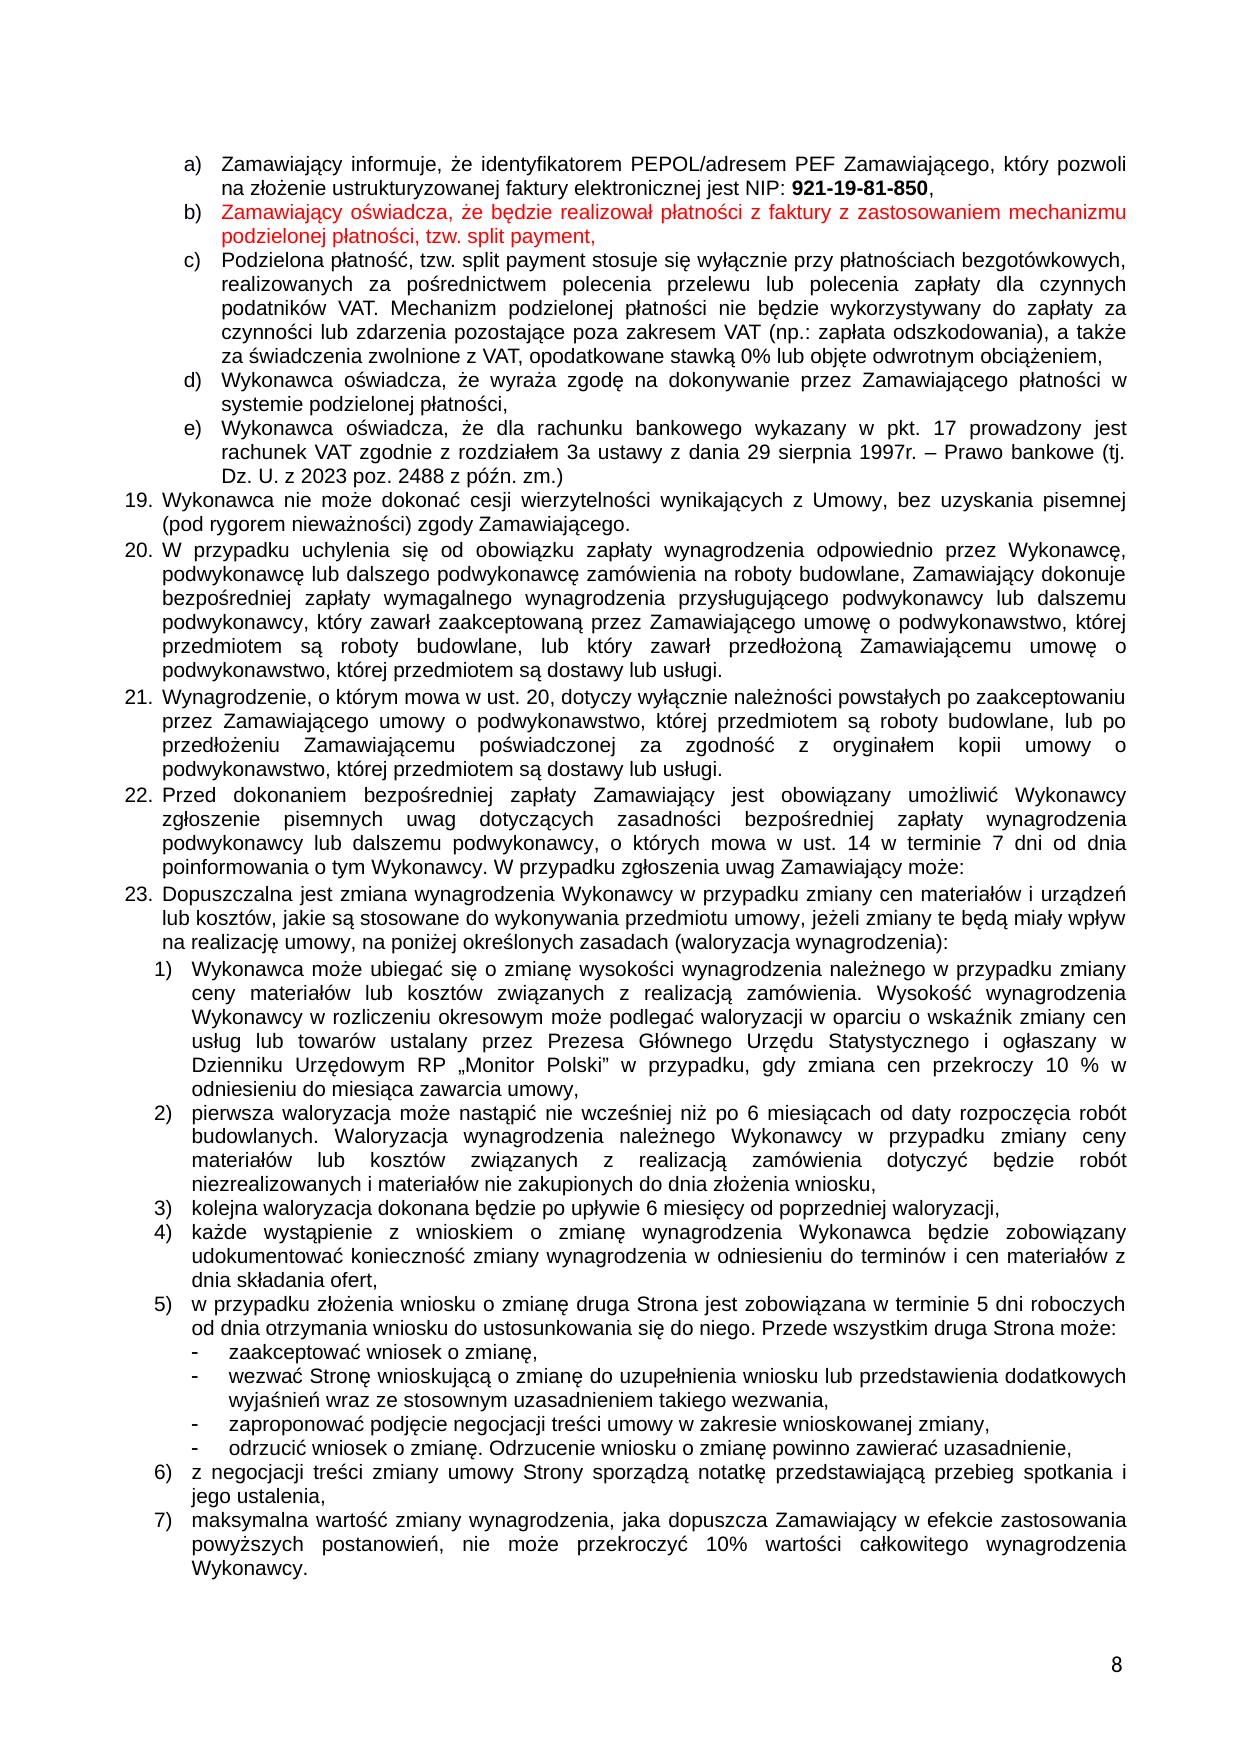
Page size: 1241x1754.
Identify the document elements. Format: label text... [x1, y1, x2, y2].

list zaproponować podjęcie negocjacji treści umowy w zakresie wnioskowanej zmiany, [191, 1412, 1127, 1436]
list Wynagrodzenie, o którym mowa w ust. 20, dotyczy wyłącznie należności powstałych po zaakceptowaniu przez Zamawiającego umowy o podwykonawstwo, której przedmiotem są roboty budowlane, lub po przedłożeniu Zamawiającemu poświadczonej za zgodność z oryginałem kopii umowy o podwykonawstwo, której przedmiotem są dostawy lub usługi. [124, 685, 1127, 781]
list Zamawiający informuje, że identyfikatorem PEPOL/adresem PEF Zamawiającego, który pozwoli na złożenie ustrukturyzowanej faktury elektronicznej jest NIP: 921-19-81-850, [183, 152, 1127, 200]
list Wykonawca nie może dokonać cesji wierzytelności wynikających z Umowy, bez uzyskania pisemnej (pod rygorem nieważności) zgody Zamawiającego. [124, 487, 1127, 535]
list Zamawiający oświadcza, że będzie realizował płatności z faktury z zastosowaniem mechanizmu podzielonej płatności, tzw. split payment, [183, 200, 1127, 248]
list Przed dokonaniem bezpośredniej zapłaty Zamawiający jest obowiązany umożliwić Wykonawcy zgłoszenie pisemnych uwag dotyczących zasadności bezpośredniej zapłaty wynagrodzenia podwykonawcy lub dalszemu podwykonawcy, o których mowa w ust. 14 w terminie 7 dni od dnia poinformowania o tym Wykonawcy. W przypadku zgłoszenia uwag Zamawiający może: [124, 783, 1127, 879]
list kolejna waloryzacja dokonana będzie po upływie 6 miesięcy od poprzedniej waloryzacji, [154, 1196, 1127, 1220]
list maksymalna wartość zmiany wynagrodzenia, jaka dopuszcza Zamawiający w efekcie zastosowania powyższych postanowień, nie może przekroczyć 10% wartości całkowitego wynagrodzenia Wykonawcy. [154, 1508, 1127, 1580]
list odrzucić wniosek o zmianę. Odrzucenie wniosku o zmianę powinno zawierać uzasadnienie, [191, 1436, 1127, 1460]
list W przypadku uchylenia się od obowiązku zapłaty wynagrodzenia odpowiednio przez Wykonawcę, podwykonawcę lub dalszego podwykonawcę zamówienia na roboty budowlane, Zamawiający dokonuje bezpośredniej zapłaty wymagalnego wynagrodzenia przysługującego podwykonawcy lub dalszemu podwykonawcy, który zawarł zaakceptowaną przez Zamawiającego umowę o podwykonawstwo, której przedmiotem są roboty budowlane, lub który zawarł przedłożoną Zamawiającemu umowę o podwykonawstwo, której przedmiotem są dostawy lub usługi. [124, 538, 1127, 682]
list pierwsza waloryzacja może nastąpić nie wcześniej niż po 6 miesiącach od daty rozpoczęcia robót budowlanych. Waloryzacja wynagrodzenia należnego Wykonawcy w przypadku zmiany ceny materiałów lub kosztów związanych z realizacją zamówienia dotyczyć będzie robót niezrealizowanych i materiałów nie zakupionych do dnia złożenia wniosku, [154, 1100, 1127, 1196]
list zaakceptować wniosek o zmianę, [191, 1340, 1127, 1364]
list każde wystąpienie z wnioskiem o zmianę wynagrodzenia Wykonawca będzie zobowiązany udokumentować konieczność zmiany wynagrodzenia w odniesieniu do terminów i cen materiałów z dnia składania ofert, [154, 1220, 1127, 1292]
list Wykonawca może ubiegać się o zmianę wysokości wynagrodzenia należnego w przypadku zmiany ceny materiałów lub kosztów związanych z realizacją zamówienia. Wysokość wynagrodzenia Wykonawcy w rozliczeniu okresowym może podlegać waloryzacji w oparciu o wskaźnik zmiany cen usług lub towarów ustalany przez Prezesa Głównego Urzędu Statystycznego i ogłaszany w Dzienniku Urzędowym RP „Monitor Polski” w przypadku, gdy zmiana cen przekroczy 10 % w odniesieniu do miesiąca zawarcia umowy, [154, 957, 1127, 1100]
list wezwać Stronę wnioskującą o zmianę do uzupełnienia wniosku lub przedstawienia dodatkowych wyjaśnień wraz ze stosownym uzasadnieniem takiego wezwania, [191, 1364, 1127, 1412]
list Wykonawca oświadcza, że wyraża zgodę na dokonywanie przez Zamawiającego płatności w systemie podzielonej płatności, [183, 368, 1127, 416]
list Dopuszczalna jest zmiana wynagrodzenia Wykonawcy w przypadku zmiany cen materiałów i urządzeń lub kosztów, jakie są stosowane do wykonywania przedmiotu umowy, jeżeli zmiany te będą miały wpływ na realizację umowy, na poniżej określonych zasadach (waloryzacja wynagrodzenia): [124, 882, 1127, 954]
list z negocjacji treści zmiany umowy Strony sporządzą notatkę przedstawiającą przebieg spotkania i jego ustalenia, [154, 1460, 1127, 1508]
list Wykonawca oświadcza, że dla rachunku bankowego wykazany w pkt. 17 prowadzony jest rachunek VAT zgodnie z rozdziałem 3a ustawy z dania 29 sierpnia 1997r. – Prawo bankowe (tj. Dz. U. z 2023 poz. 2488 z późn. zm.) [183, 416, 1127, 487]
list Podzielona płatność, tzw. split payment stosuje się wyłącznie przy płatnościach bezgotówkowych, realizowanych za pośrednictwem polecenia przelewu lub polecenia zapłaty dla czynnych podatników VAT. Mechanizm podzielonej płatności nie będzie wykorzystywany do zapłaty za czynności lub zdarzenia pozostające poza zakresem VAT (np.: zapłata odszkodowania), a także za świadczenia zwolnione z VAT, opodatkowane stawką 0% lub objęte odwrotnym obciążeniem, [183, 248, 1127, 368]
list w przypadku złożenia wniosku o zmianę druga Strona jest zobowiązana w terminie 5 dni roboczych od dnia otrzymania wniosku do ustosunkowania się do niego. Przede wszystkim druga Strona może: [154, 1292, 1127, 1340]
